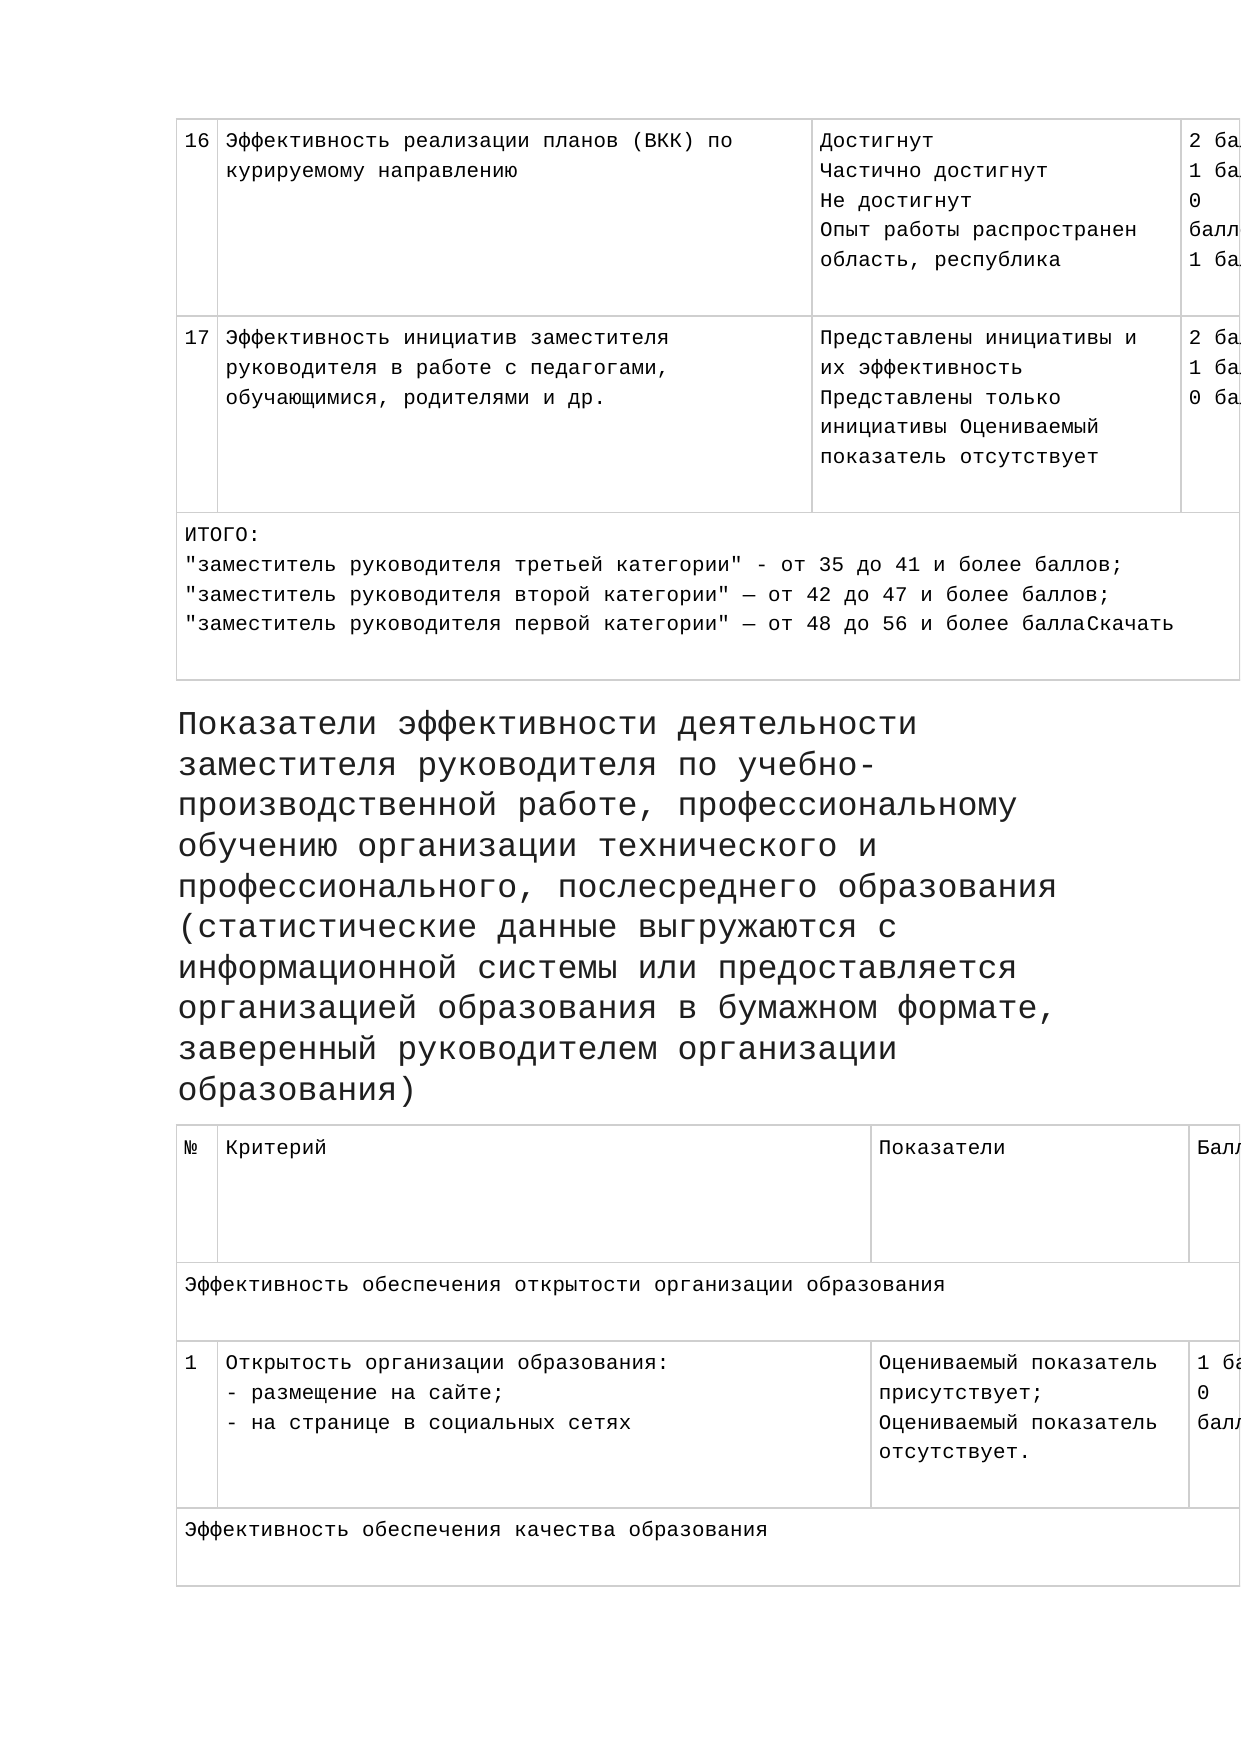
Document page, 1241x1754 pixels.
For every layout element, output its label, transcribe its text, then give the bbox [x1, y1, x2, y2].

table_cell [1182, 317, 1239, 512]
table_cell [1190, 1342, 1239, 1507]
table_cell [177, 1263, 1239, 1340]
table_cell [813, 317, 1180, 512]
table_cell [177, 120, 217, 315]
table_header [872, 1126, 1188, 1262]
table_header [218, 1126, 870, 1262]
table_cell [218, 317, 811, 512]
subtitle Показатели эффективности деятельности заместителя руководителя по учебно-производственной работе, профессиональному обучению организации технического и профессионального, послесреднего образования (статистические данные выгружаются с информационной системы или предоставляется организацией образования в бумажном формате, заверенный руководителем организации образования) [177, 704, 1152, 1110]
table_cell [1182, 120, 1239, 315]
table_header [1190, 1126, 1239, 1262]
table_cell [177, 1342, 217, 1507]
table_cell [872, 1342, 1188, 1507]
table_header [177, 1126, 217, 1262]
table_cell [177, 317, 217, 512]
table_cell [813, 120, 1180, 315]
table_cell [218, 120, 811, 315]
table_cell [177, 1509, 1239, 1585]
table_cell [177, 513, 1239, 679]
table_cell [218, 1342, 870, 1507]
